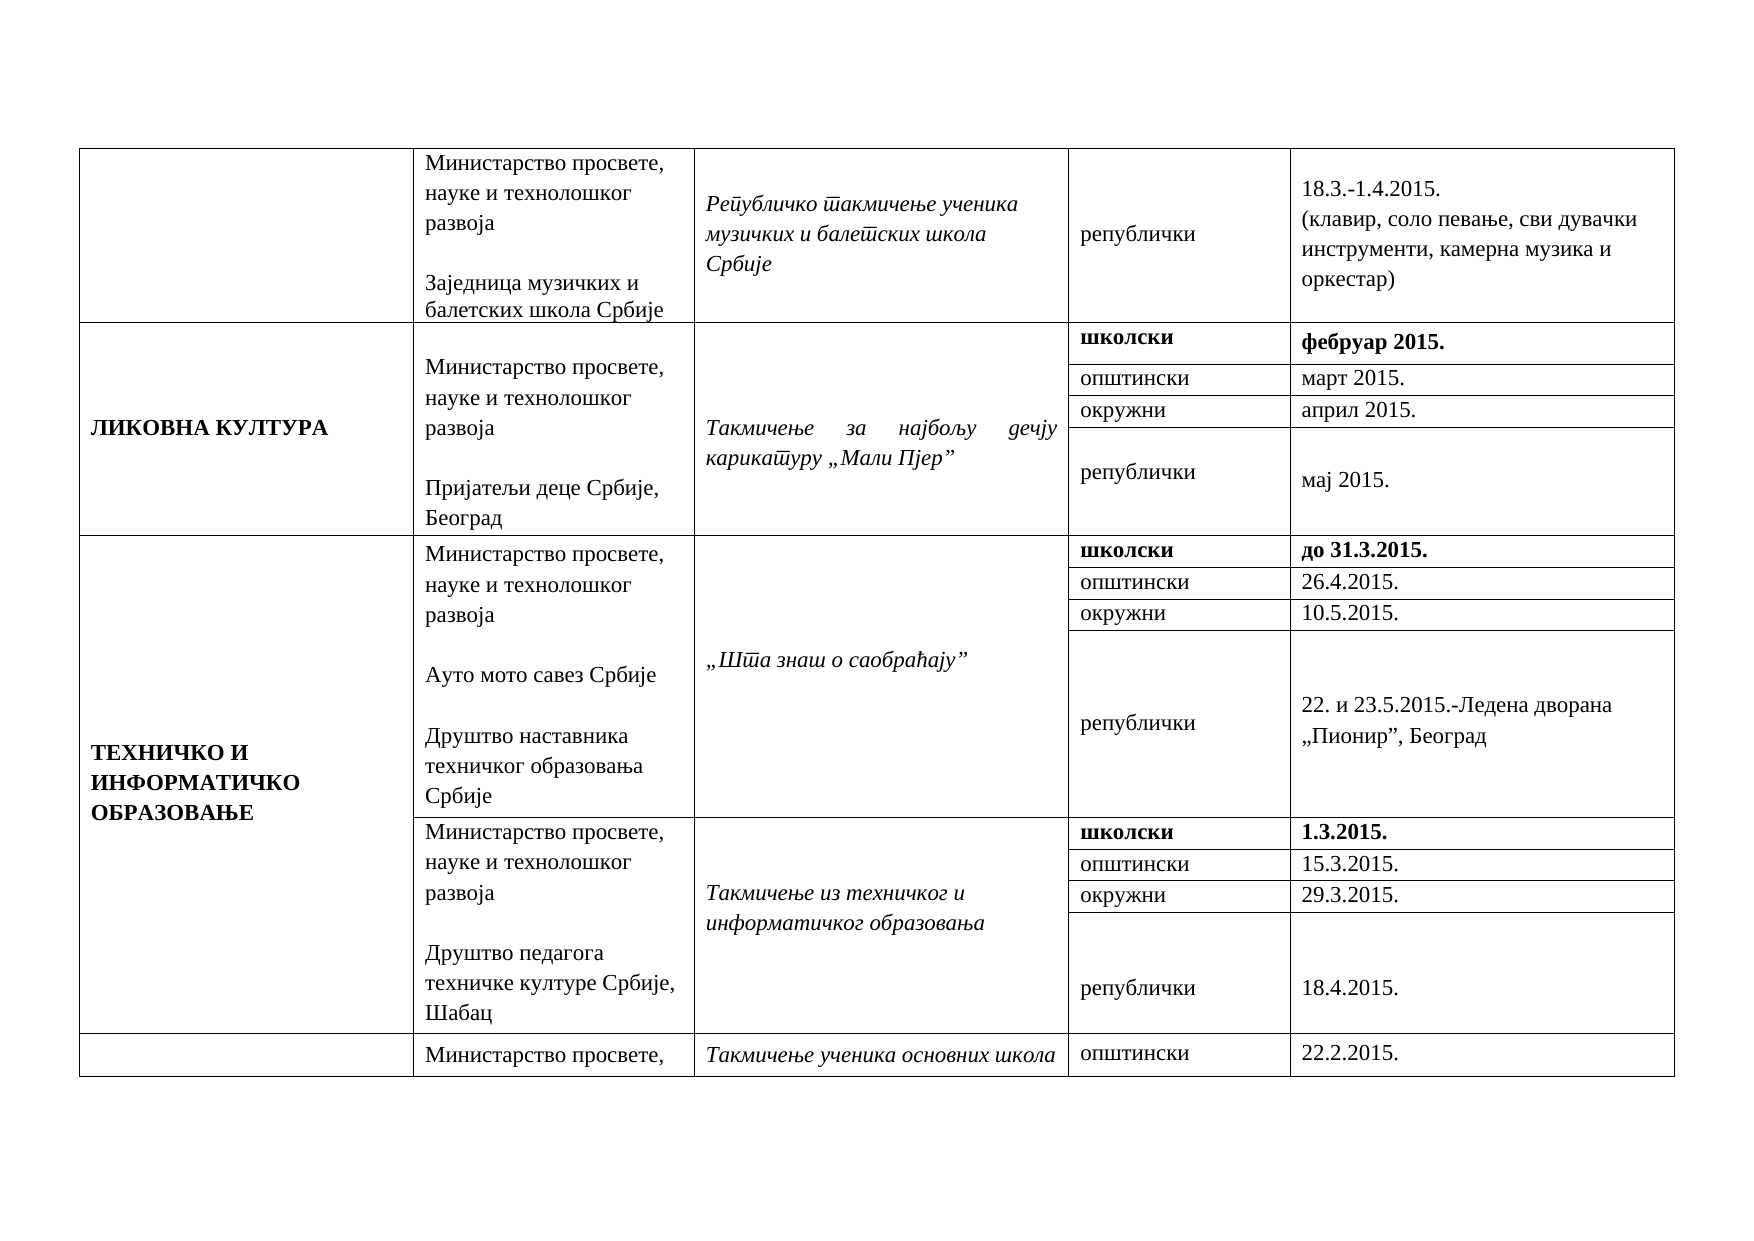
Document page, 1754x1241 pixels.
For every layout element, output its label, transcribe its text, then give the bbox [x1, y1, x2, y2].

table_cell окружни [1069, 396, 1290, 427]
table_cell 15.3.2015. [1291, 850, 1674, 880]
table_cell окружни [1069, 600, 1290, 630]
table_cell Министарство просвете, науке и технолошког развоја Друштво педагога техничке културе Србије, Шабац [414, 818, 694, 1033]
table_cell 29.3.2015. [1291, 881, 1674, 912]
table_cell 18.3.-1.4.2015. (клавир, соло певање, сви дувачки инструменти, камерна музика и оркестар) [1291, 149, 1674, 322]
table_cell општински [1069, 1034, 1290, 1076]
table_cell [414, 1034, 694, 1076]
table_cell републички [1069, 913, 1290, 1033]
table_cell Републичко такмичење ученика музичких и балетских школа Србије [695, 149, 1068, 322]
table_cell републички [1069, 428, 1290, 535]
table_cell фебруар 2015. [1291, 323, 1674, 363]
table_cell ЛИКОВНА КУЛТУРА [80, 323, 413, 535]
table_cell школски [1069, 536, 1290, 567]
table_cell до 31.3.2015. [1291, 536, 1674, 567]
table_cell општински [1069, 850, 1290, 880]
table_cell март 2015. [1291, 365, 1674, 395]
table_cell Такмичење за најбољу дечју карикатуру „Мали Пјер” [695, 323, 1068, 535]
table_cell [80, 1034, 413, 1076]
table_cell школски [1069, 323, 1290, 363]
table_cell општински [1069, 568, 1290, 598]
table_cell окружни [1069, 881, 1290, 912]
table_cell „Шта знаш о саобраћају” [695, 536, 1068, 817]
table_cell 1.3.2015. [1291, 818, 1674, 849]
table_cell републички [1069, 631, 1290, 817]
table_cell школски [1069, 818, 1290, 849]
table_cell 10.5.2015. [1291, 600, 1674, 630]
table_cell општински [1069, 365, 1290, 395]
table_cell ТЕХНИЧКО И ИНФОРМАТИЧКО ОБРАЗОВАЊЕ [80, 536, 413, 1033]
table_cell 18.4.2015. [1291, 913, 1674, 1033]
table_cell мај 2015. [1291, 428, 1674, 535]
table_cell 22.2.2015. [1291, 1034, 1674, 1076]
table_cell 22. и 23.5.2015.-Ледена дворана „Пионир”, Београд [1291, 631, 1674, 817]
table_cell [695, 1034, 1068, 1076]
table_cell Министарство просвете, науке и технолошког развоја Ауто мото савез Србије Друштво наставника техничког образовања Србије [414, 536, 694, 817]
table_cell републички [1069, 149, 1290, 322]
table_cell Такмичење из техничког и информатичког образовања [695, 818, 1068, 1033]
table_cell 26.4.2015. [1291, 568, 1674, 598]
table_cell Министарство просвете, науке и технолошког развоја Пријатељи деце Србије, Београд [414, 323, 694, 535]
table_cell април 2015. [1291, 396, 1674, 427]
table_cell Министарство просвете, науке и технолошког развоја Заједница музичких и балетских школа Србије [414, 149, 694, 322]
